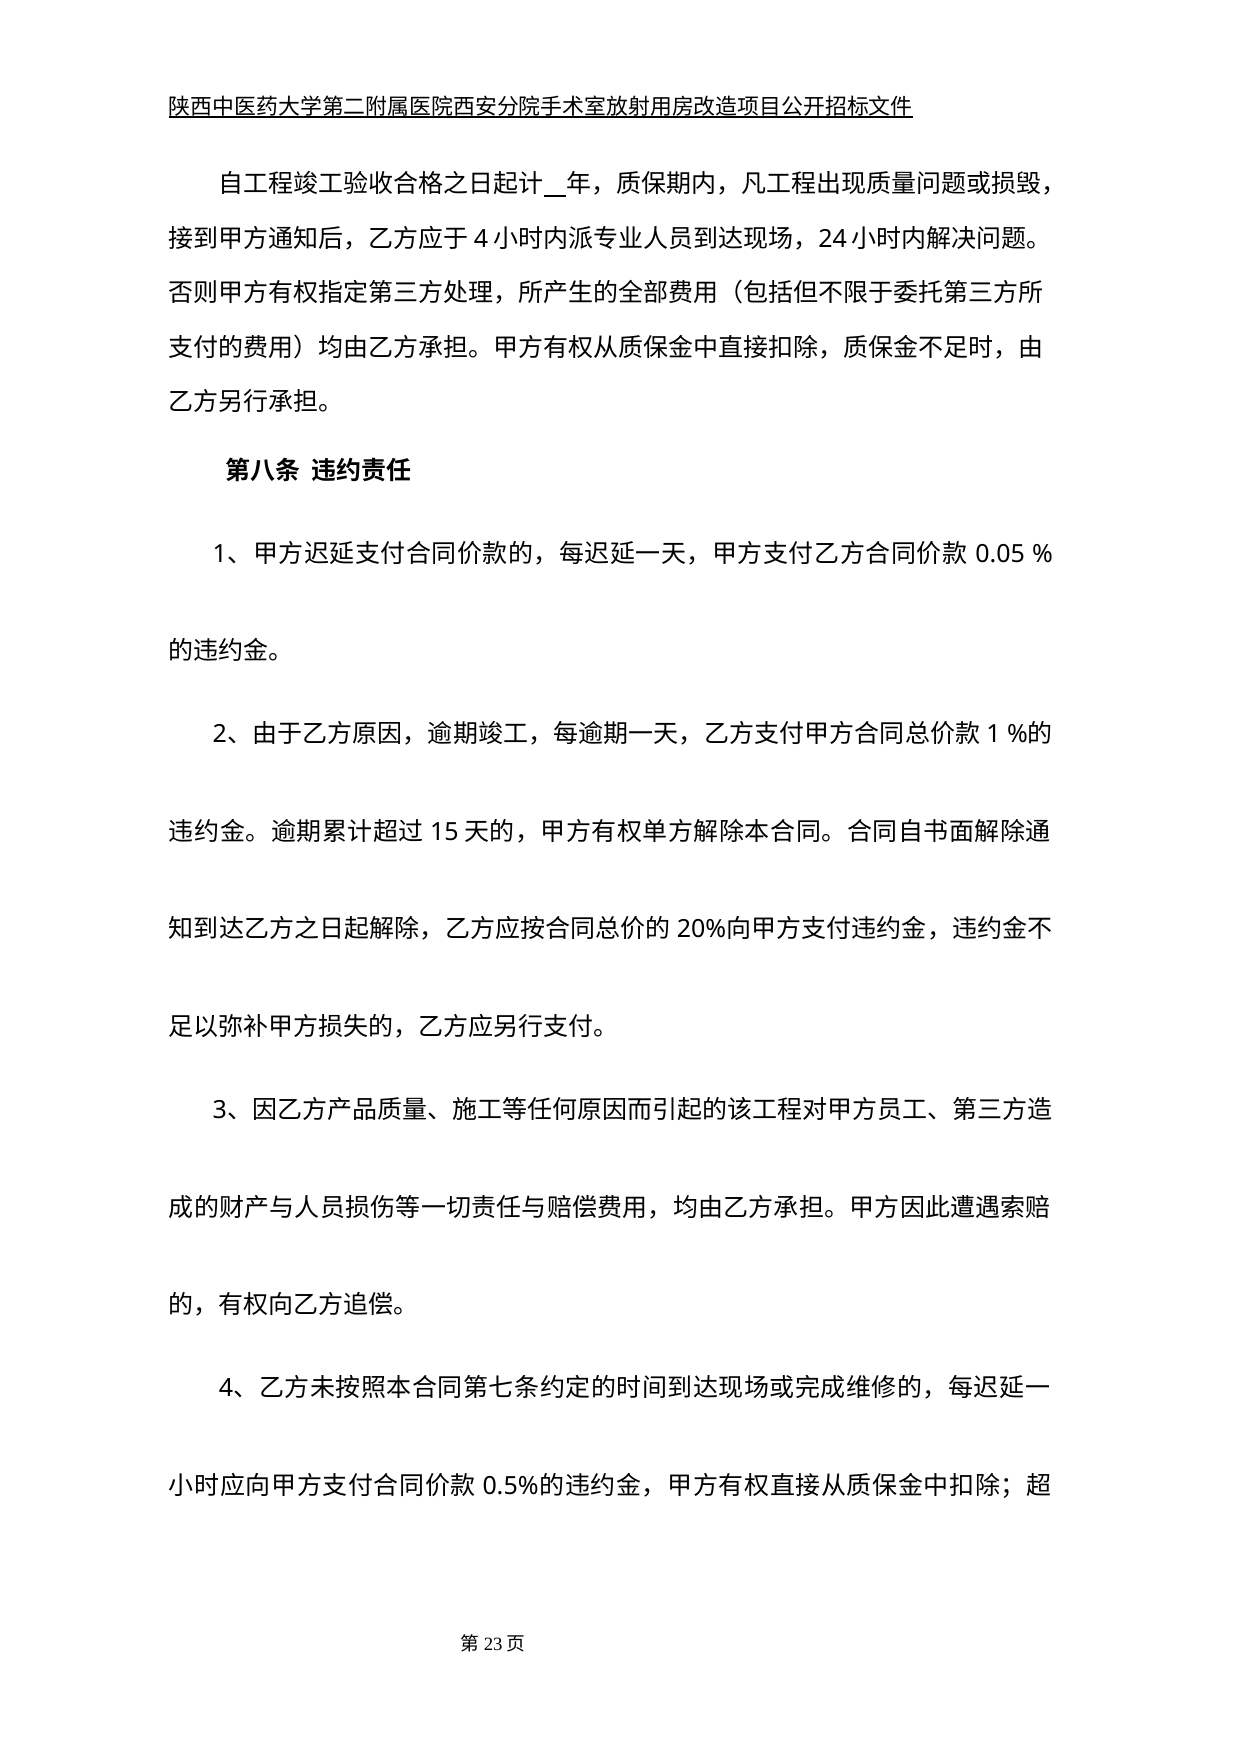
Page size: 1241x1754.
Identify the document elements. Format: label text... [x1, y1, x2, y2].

text 自工程竣工验收合格之日起计 年，质保期内，凡工程出现质量问题或损毁，接到甲方通知后，乙方应于4小时内派专业人员到达现场，24小时内解决问题。否则甲方有权指定第三方处理，所产生的全部费用（包括但不限于委托第三方所支付的费用）均由乙方承担。甲方有权从质保金中直接扣除，质保金不足时，由乙方另行承担。 [169, 164, 1053, 418]
text 1、甲方迟延支付合同价款的，每迟延一天，甲方支付乙方合同价款 0.05 %的违约金。 [169, 519, 1053, 681]
text 3、因乙方产品质量、施工等任何原因而引起的该工程对甲方员工、第三方造成的财产与人员损伤等一切责任与赔偿费用，均由乙方承担。甲方因此遭遇索赔的，有权向乙方追偿。 [169, 1075, 1053, 1335]
text 第八条 违约责任 [169, 436, 1053, 501]
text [169, 1353, 1053, 1516]
text 2、由于乙方原因，逾期竣工，每逾期一天，乙方支付甲方合同总价款 1 %的违约金。逾期累计超过15天的，甲方有权单方解除本合同。合同自书面解除通知到达乙方之日起解除，乙方应按合同总价的20%向甲方支付违约金，违约金不足以弥补甲方损失的，乙方应另行支付。 [169, 699, 1053, 1057]
